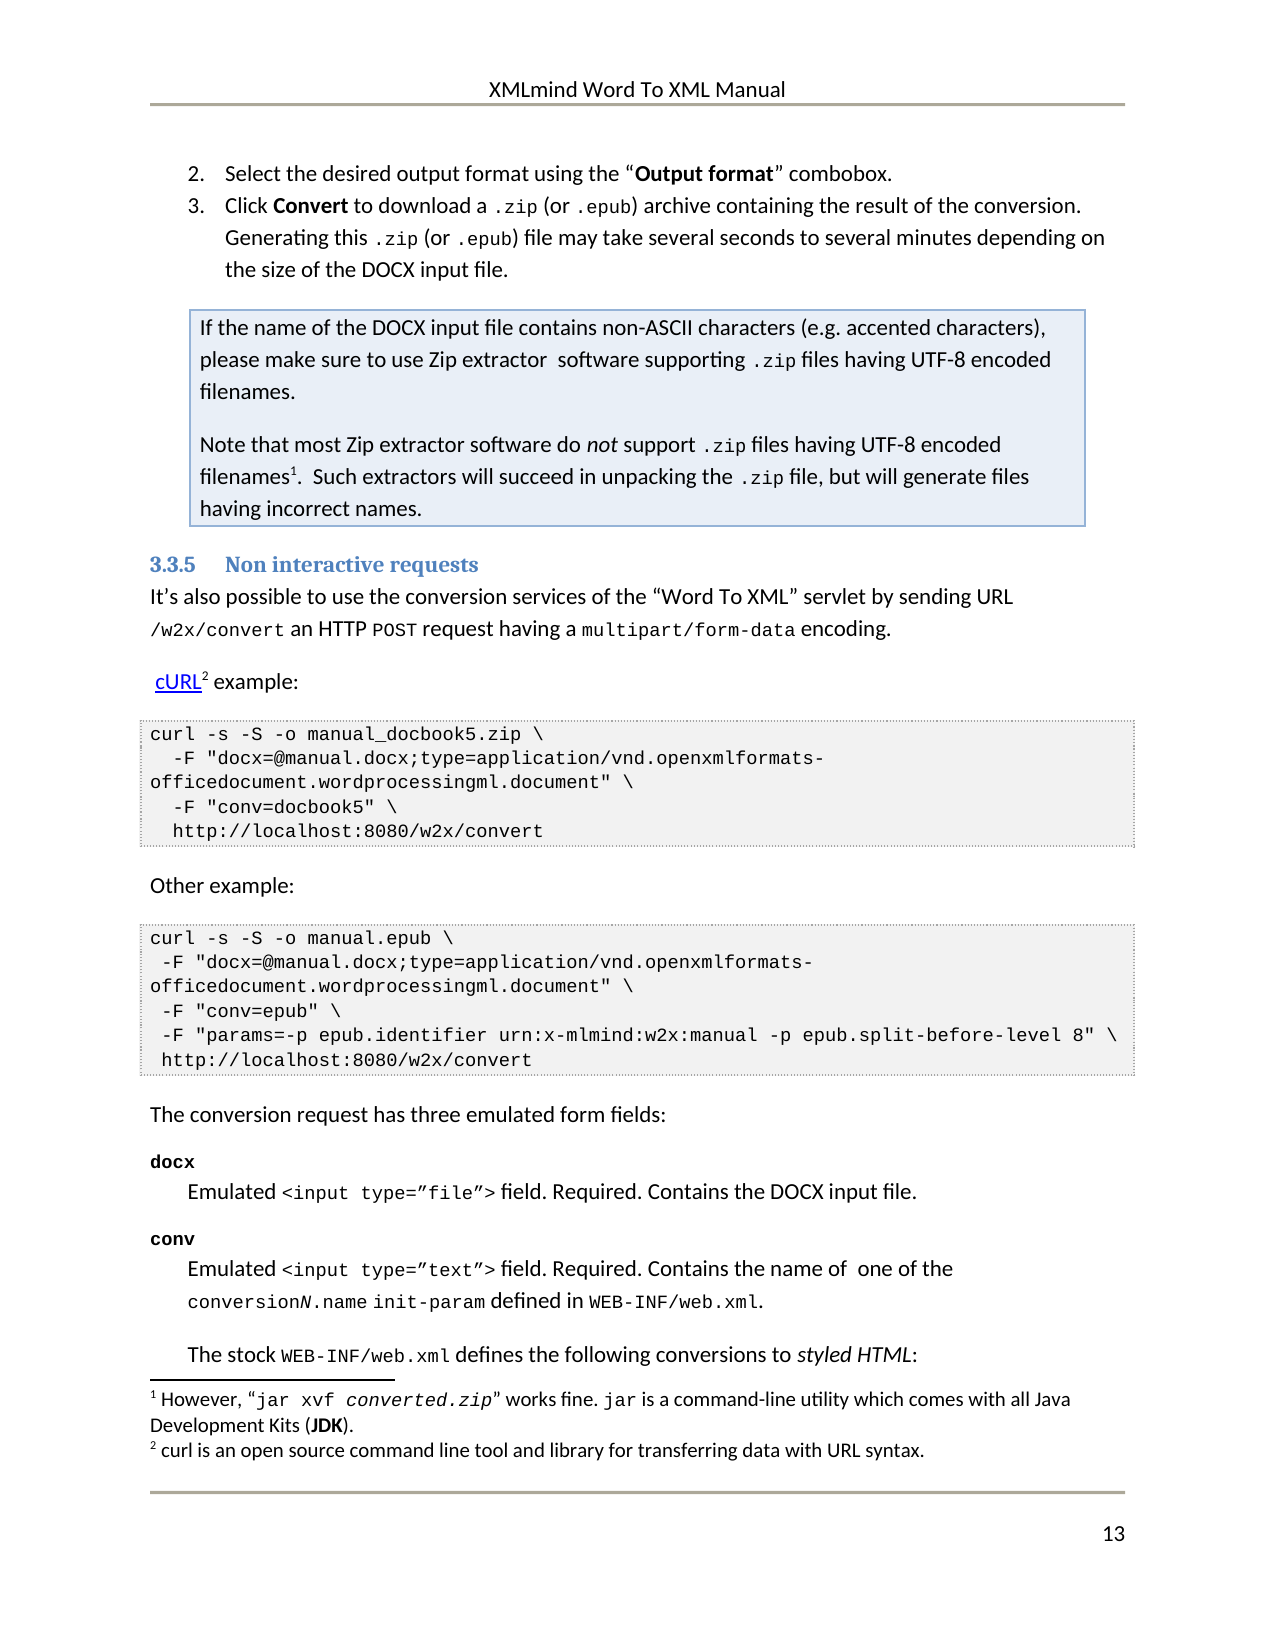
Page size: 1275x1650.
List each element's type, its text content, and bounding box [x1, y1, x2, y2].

list curl -s -S -o manual_docbook5.zip \ [139, 720, 1135, 744]
list Select the desired output format using the “Output format” combobox. [187, 159, 1125, 187]
text conv [150, 1230, 1125, 1251]
text cURL example: [150, 667, 1125, 695]
text Note that most Zip extractor software do not support .zip files having UTF-8 encoded filenames. Such extractors will succeed in unpacking the .zip file, but will generate files having incorrect names. [191, 426, 1084, 525]
list curl -s -S -o manual.epub \ [139, 924, 1135, 949]
text Other example: [150, 871, 1125, 899]
list -F "docx=@manual.docx;type=application/vnd.openxmlformats-officedocument.wordprocessingml.document" \ [139, 744, 1135, 793]
text The conversion request has three emulated form fields: [150, 1100, 1125, 1128]
list -F "docx=@manual.docx;type=application/vnd.openxmlformats-officedocument.wordprocessingml.document" \ [139, 949, 1135, 997]
text The stock WEB-INF/web.xml defines the following conversions to styled HTML: [187, 1340, 1125, 1368]
text If the name of the DOCX input file contains non-ASCII characters (e.g. accented characters), please make sure to use Zip extractor software supporting .zip files having UTF-8 encoded filenames. [191, 311, 1084, 405]
text docx [150, 1153, 1125, 1174]
list http://localhost:8080/w2x/convert [139, 1046, 1135, 1076]
list -F "params=-p epub.identifier urn:x-mlmind:w2x:manual -p epub.split-before-level 8" \ [139, 1022, 1135, 1046]
list http://localhost:8080/w2x/convert [139, 818, 1135, 847]
text It’s also possible to use the conversion services of the “Word To XML” servlet by sending URL /w2x/convert an HTTP POST request having a multipart/form-data encoding. [150, 582, 1125, 642]
subtitle Non interactive requests [150, 552, 1125, 578]
list Click Convert to download a .zip (or .epub) archive containing the result of the conversion. Generating this .zip (or .epub) file may take several seconds to several minutes depending on the size of the DOCX input file. [187, 191, 1125, 284]
text Emulated <input type=”text”> field. Required. Contains the name of one of the conversionN.name init-param defined in WEB-INF/web.xml. [187, 1254, 1125, 1315]
list -F "conv=docbook5" \ [139, 793, 1135, 818]
text Emulated <input type=”file”> field. Required. Contains the DOCX input file. [187, 1177, 1125, 1205]
list -F "conv=epub" \ [139, 997, 1135, 1022]
